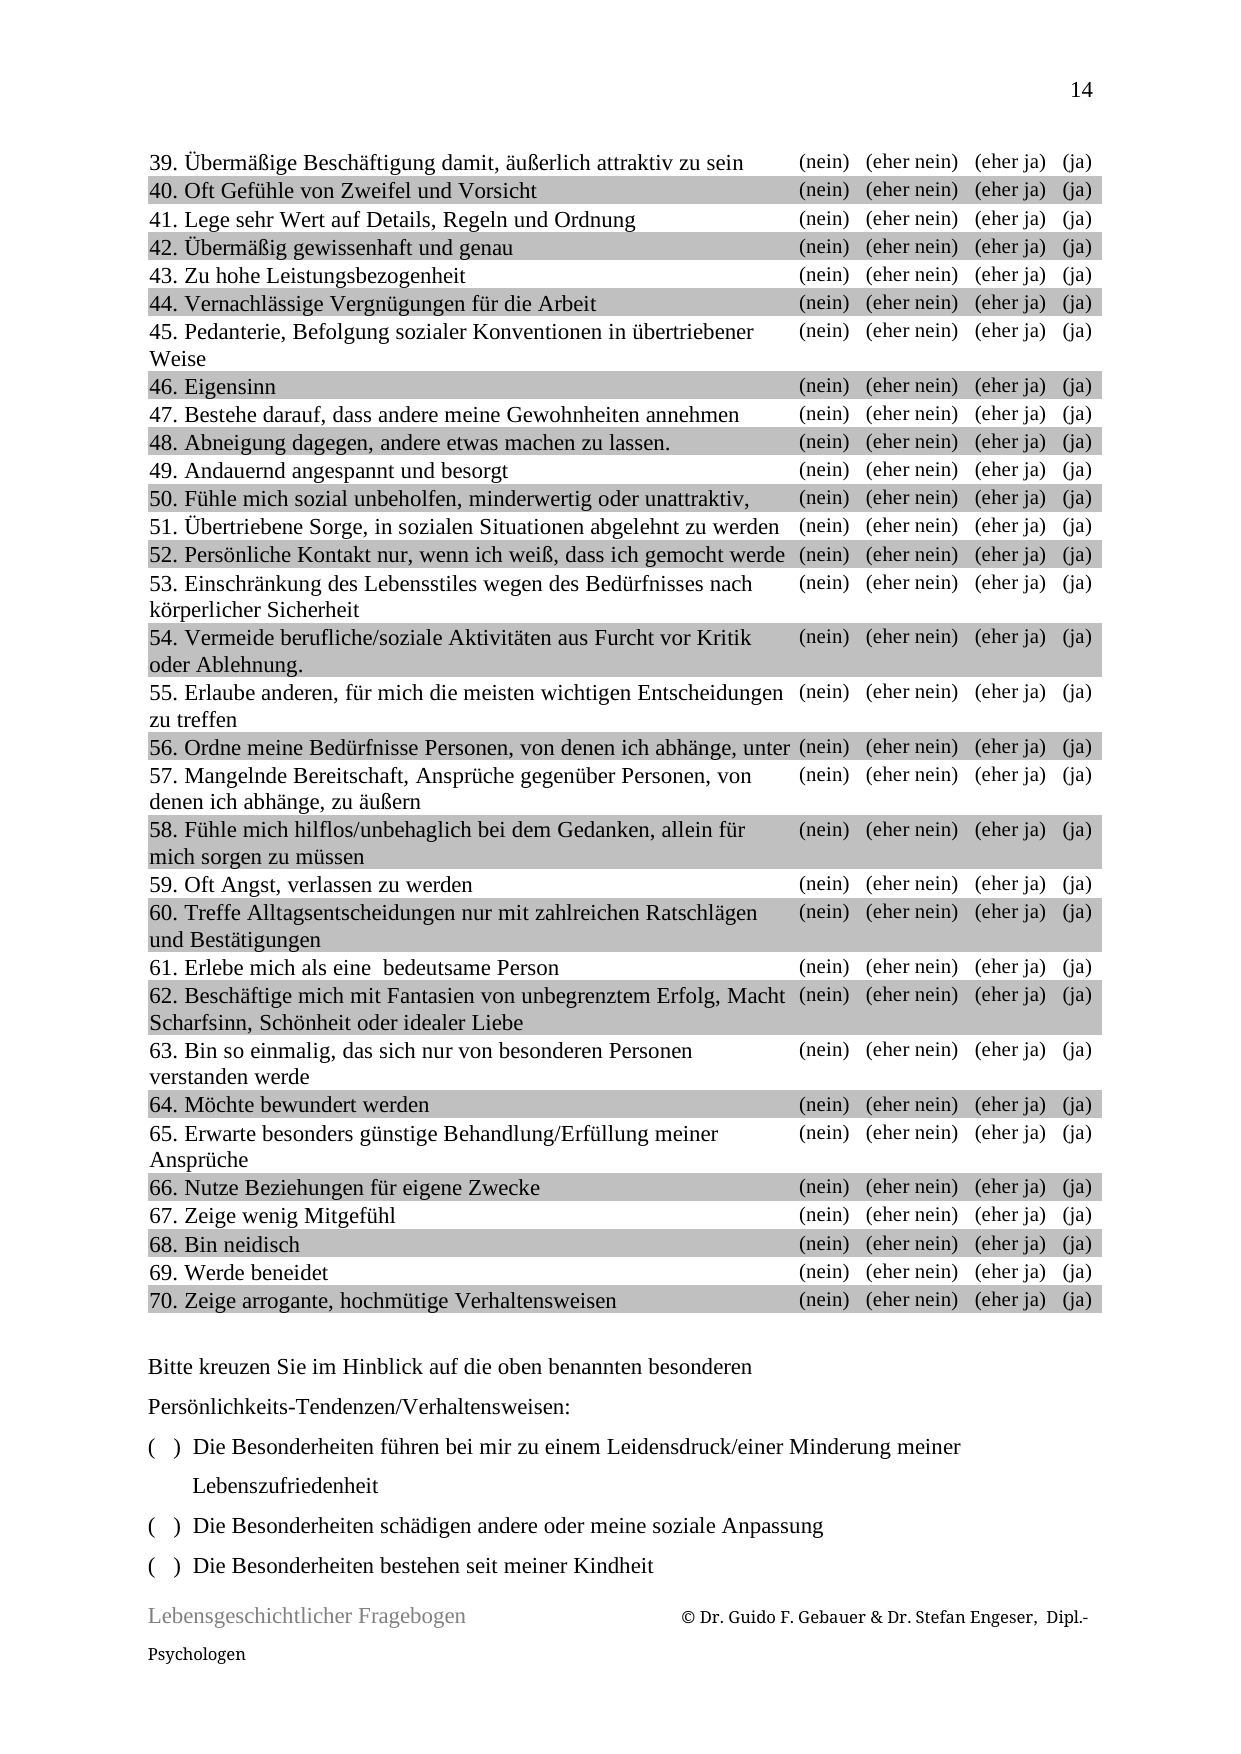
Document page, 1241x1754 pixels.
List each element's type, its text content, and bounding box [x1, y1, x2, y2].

text ( ) Die Besonderheiten schädigen andere oder meine soziale Anpassung [148, 1512, 1093, 1539]
table_cell 59. Oft Angst, verlassen zu werden [148, 870, 797, 898]
table_cell (nein) (eher nein) (eher ja) (ja) [797, 540, 1102, 568]
table_cell (nein) (eher nein) (eher ja) (ja) [797, 316, 1102, 371]
text ( ) Die Besonderheiten führen bei mir zu einem Leidensdruck/einer Minderung meiner Lebenszufriedenheit [148, 1433, 1093, 1499]
table_cell (nein) (eher nein) (eher ja) (ja) [797, 427, 1102, 455]
table_cell (nein) (eher nein) (eher ja) (ja) [797, 568, 1102, 623]
table_cell (nein) (eher nein) (eher ja) (ja) [797, 623, 1102, 677]
table_cell 61. Erlebe mich als eine bedeutsame Person [148, 952, 797, 980]
table_cell (nein) (eher nein) (eher ja) (ja) [797, 677, 1102, 732]
table_cell 62. Beschäftige mich mit Fantasien von unbegrenztem Erfolg, Macht Scharfsinn, Schönheit oder idealer Liebe [148, 980, 797, 1035]
table_cell (nein) (eher nein) (eher ja) (ja) [797, 898, 1102, 952]
table_cell 64. Möchte bewundert werden [148, 1090, 797, 1118]
table_cell 42. Übermäßig gewissenhaft und genau [148, 232, 797, 260]
table_cell 68. Bin neidisch [148, 1229, 797, 1257]
table_cell 60. Treffe Alltagsentscheidungen nur mit zahlreichen Ratschlägen und Bestätigungen [148, 898, 797, 952]
table_cell (nein) (eher nein) (eher ja) (ja) [797, 512, 1102, 540]
table_cell 54. Vermeide berufliche/soziale Aktivitäten aus Furcht vor Kritik oder Ablehnung. [148, 623, 797, 677]
table_cell (nein) (eher nein) (eher ja) (ja) [797, 288, 1102, 316]
table_cell 44. Vernachlässige Vergnügungen für die Arbeit [148, 288, 797, 316]
table_cell (nein) (eher nein) (eher ja) (ja) [797, 815, 1102, 869]
table_cell (nein) (eher nein) (eher ja) (ja) [797, 760, 1102, 815]
table_cell 50. Fühle mich sozial unbeholfen, minderwertig oder unattraktiv, [148, 484, 797, 512]
text ( ) Die Besonderheiten bestehen seit meiner Kindheit [148, 1552, 1093, 1578]
table_cell (nein) (eher nein) (eher ja) (ja) [797, 1173, 1102, 1201]
table_cell (nein) (eher nein) (eher ja) (ja) [797, 1090, 1102, 1118]
table_cell (nein) (eher nein) (eher ja) (ja) [797, 399, 1102, 427]
table_cell (nein) (eher nein) (eher ja) (ja) [797, 176, 1102, 204]
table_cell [797, 148, 1102, 176]
table_cell (nein) (eher nein) (eher ja) (ja) [797, 952, 1102, 980]
table_cell 63. Bin so einmalig, das sich nur von besonderen Personen verstanden werde [148, 1035, 797, 1090]
table_cell (nein) (eher nein) (eher ja) (ja) [797, 232, 1102, 260]
table_cell 70. Zeige arrogante, hochmütige Verhaltensweisen [148, 1285, 797, 1313]
table_cell (nein) (eher nein) (eher ja) (ja) [797, 870, 1102, 898]
table_cell 48. Abneigung dagegen, andere etwas machen zu lassen. [148, 427, 797, 455]
table_cell (nein) (eher nein) (eher ja) (ja) [797, 1201, 1102, 1229]
table_cell (nein) (eher nein) (eher ja) (ja) [797, 1035, 1102, 1090]
table_cell (nein) (eher nein) (eher ja) (ja) [797, 732, 1102, 760]
table_cell 58. Fühle mich hilflos/unbehaglich bei dem Gedanken, allein für mich sorgen zu müssen [148, 815, 797, 869]
table_cell 52. Persönliche Kontakt nur, wenn ich weiß, dass ich gemocht werde [148, 540, 797, 568]
table_cell (nein) (eher nein) (eher ja) (ja) [797, 980, 1102, 1035]
table_cell 56. Ordne meine Bedürfnisse Personen, von denen ich abhänge, unter [148, 732, 797, 760]
table_cell 66. Nutze Beziehungen für eigene Zwecke [148, 1173, 797, 1201]
table_cell (nein) (eher nein) (eher ja) (ja) [797, 484, 1102, 512]
table_cell (nein) (eher nein) (eher ja) (ja) [797, 260, 1102, 288]
text Bitte kreuzen Sie im Hinblick auf die oben benannten besonderen Persönlichkeits-Tendenzen/Verhaltensweisen: [148, 1353, 1093, 1419]
table_cell 53. Einschränkung des Lebensstiles wegen des Bedürfnisses nach körperlicher Sicherheit [148, 568, 797, 623]
table_cell 69. Werde beneidet [148, 1257, 797, 1285]
table_cell 39. Übermäßige Beschäftigung damit, äußerlich attraktiv zu sein [148, 148, 797, 176]
table_cell (nein) (eher nein) (eher ja) (ja) [797, 204, 1102, 232]
table_cell 47. Bestehe darauf, dass andere meine Gewohnheiten annehmen [148, 399, 797, 427]
table_cell (nein) (eher nein) (eher ja) (ja) [797, 1285, 1102, 1313]
table_cell 67. Zeige wenig Mitgefühl [148, 1201, 797, 1229]
table_cell 45. Pedanterie, Befolgung sozialer Konventionen in übertriebener Weise [148, 316, 797, 371]
table_cell 65. Erwarte besonders günstige Behandlung/Erfüllung meiner Ansprüche [148, 1118, 797, 1173]
table_cell (nein) (eher nein) (eher ja) (ja) [797, 1118, 1102, 1173]
table_cell (nein) (eher nein) (eher ja) (ja) [797, 1257, 1102, 1285]
table_cell 57. Mangelnde Bereitschaft, Ansprüche gegenüber Personen, von denen ich abhänge, zu äußern [148, 760, 797, 815]
table_cell 49. Andauernd angespannt und besorgt [148, 455, 797, 483]
table_cell 46. Eigensinn [148, 371, 797, 399]
table_cell 51. Übertriebene Sorge, in sozialen Situationen abgelehnt zu werden [148, 512, 797, 540]
table_cell (nein) (eher nein) (eher ja) (ja) [797, 455, 1102, 483]
table_cell (nein) (eher nein) (eher ja) (ja) [797, 371, 1102, 399]
table_cell (nein) (eher nein) (eher ja) (ja) [797, 1229, 1102, 1257]
table_cell 43. Zu hohe Leistungsbezogenheit [148, 260, 797, 288]
table_cell 40. Oft Gefühle von Zweifel und Vorsicht [148, 176, 797, 204]
table_cell 41. Lege sehr Wert auf Details, Regeln und Ordnung [148, 204, 797, 232]
table_cell 55. Erlaube anderen, für mich die meisten wichtigen Entscheidungen zu treffen [148, 677, 797, 732]
